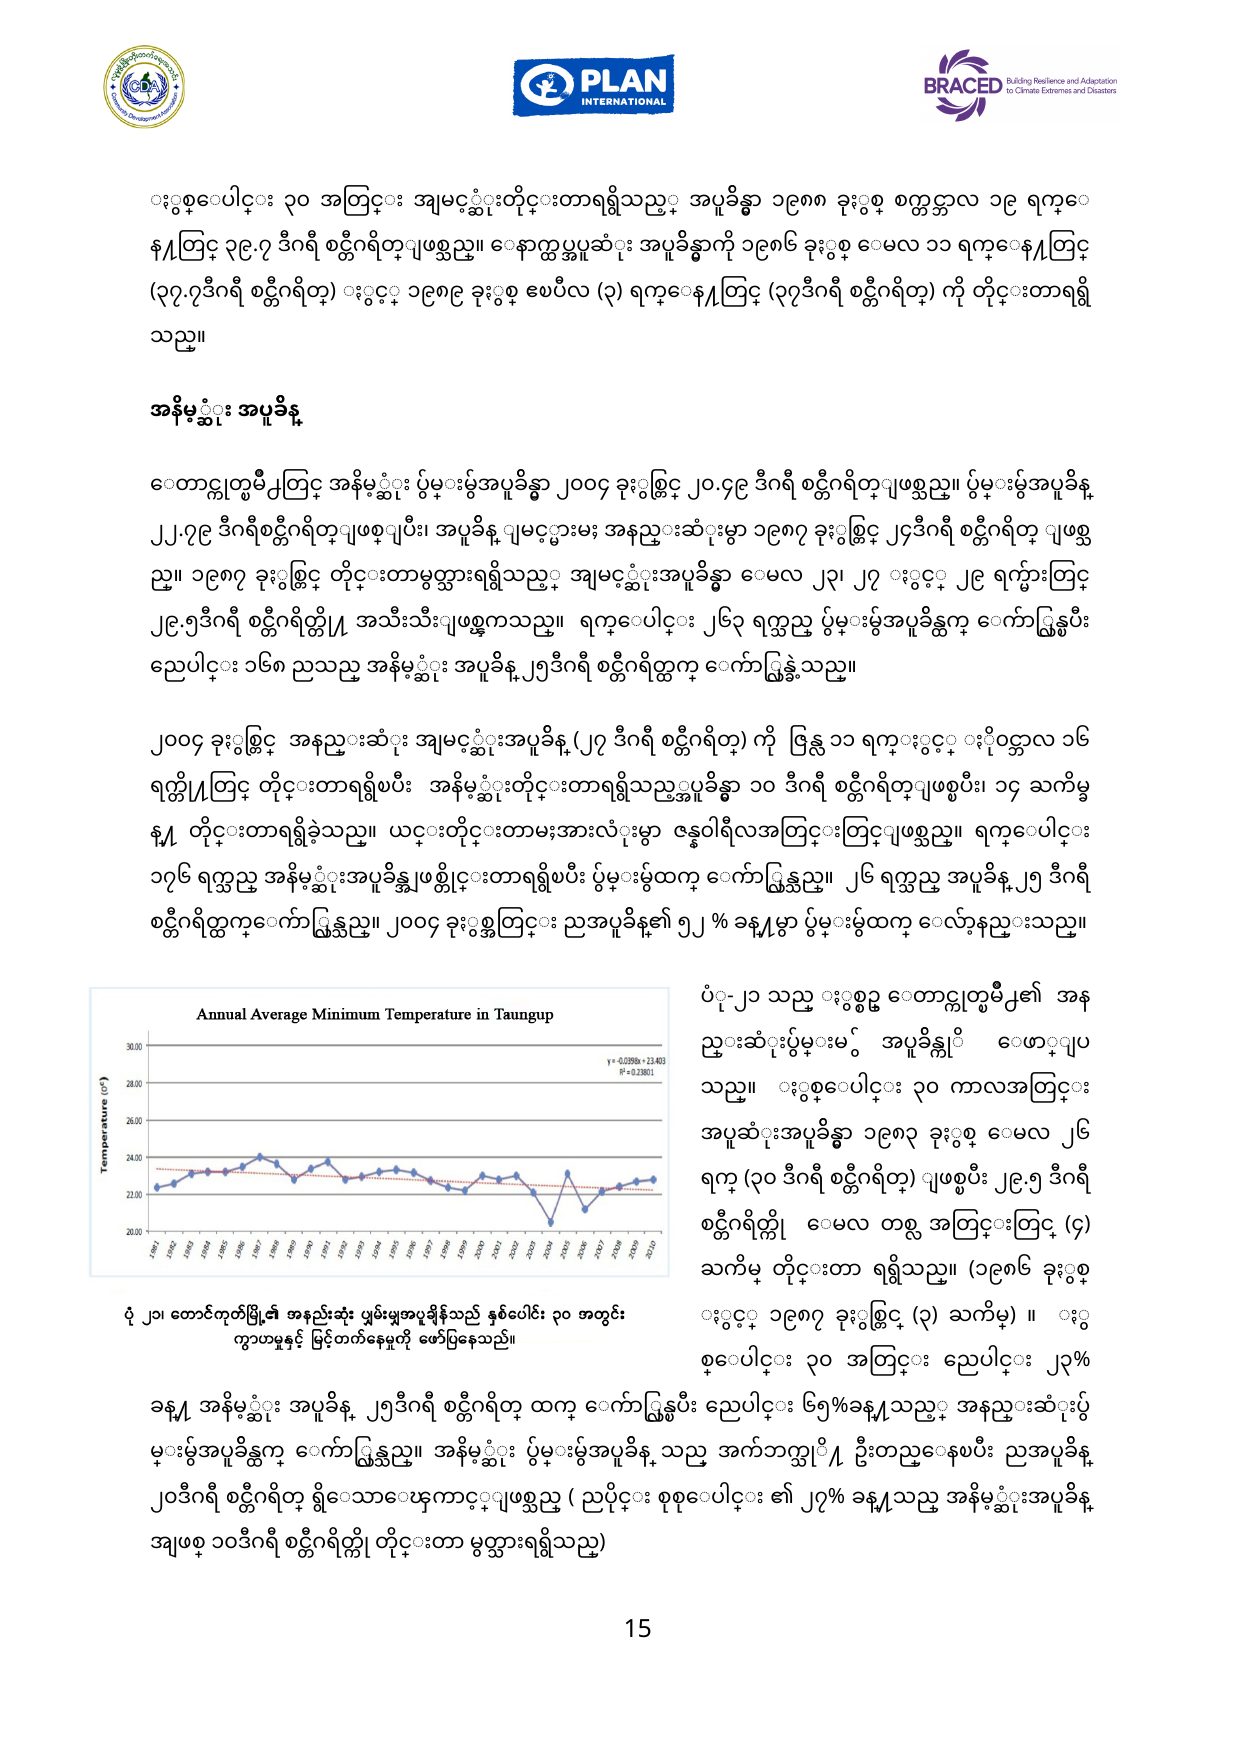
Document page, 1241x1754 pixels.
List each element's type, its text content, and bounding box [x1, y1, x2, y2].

text ၂၀၀၄ ခုႏွစ္တြင္ အနည္းဆံုး အျမင့္ဆံုးအပူခ်ိန္ (၂၇ ဒီဂရီ စင္တီဂရိတ္) ကို ဇြန္လ ၁၁ ရက္ႏွင့္ ႏို၀င္ဘာလ ၁၆ ရက္တို႔တြင္ တိုင္းတာရရွိၿပီး အနိမ့္ဆံုးတိုင္းတာရရွိသည့္အပူခ်ိန္မွာ ၁၀ ဒီဂရီ စင္တီဂရိတ္ျဖစ္ၿပီး၊ ၁၄ ႀကိမ္ခန္႔ တိုင္းတာရရွိခဲ့သည္။ ယင္းတိုင္းတာမႈအားလံုးမွာ ဇန္န၀ါရီလအတြင္းတြင္ျဖစ္သည္။ ရက္ေပါင္း ၁၇၆ ရက္သည္ အနိမ့္ဆံုးအပူခ်ိန္အျဖစ္တိုင္းတာရရွိၿပီး ပွ်မ္းမွ်ထက္ ေက်ာ္လြန္သည္။ ၂၆ ရက္သည္ အပူခ်ိန္ ၂၅ ဒီဂရီ စင္တီဂရိတ္ထက္ေက်ာ္လြန္သည္။ ၂၀၀၄ ခုႏွစ္အတြင္း ညအပူခ်ိန္၏ ၅၂ % ခန္႔မွာ ပွ်မ္းမွ်ထက္ ေလ်ာ့နည္းသည္။ [150, 719, 1090, 947]
picture [65, 976, 682, 1384]
text အနိမ့္ဆံုး အပူခ်ိန္ [150, 389, 1090, 434]
picture [103, 45, 185, 129]
picture [920, 45, 1122, 125]
text ေတာင္ကုတ္ၿမိဳ႕တြင္ အနိမ့္ဆံုး ပွ်မ္းမွ်အပူခ်ိန္မွာ ၂၀၀၄ ခုႏွစ္တြင္ ၂၀.၄၉ ဒီဂရီ စင္တီဂရိတ္ျဖစ္သည္။ ပွ်မ္းမွ်အပူခ်ိန္ ၂၂.၇၉ ဒီဂရီစင္တီဂရိတ္ျဖစ္ျပီး၊ အပူခ်ိန္ ျမင့္မားမႈ အနည္းဆံုးမွာ ၁၉၈၇ ခုႏွစ္တြင္ ၂၄ဒီဂရီ စင္တီဂရိတ္ ျဖစ္သည္။ ၁၉၈၇ ခုႏွစ္တြင္ တိုင္းတာမွတ္သားရရွိသည့္ အျမင့္ဆံုးအပူခ်ိန္မွာ ေမလ ၂၃၊ ၂၇ ႏွင့္ ၂၉ ရက္မ်ားတြင္ ၂၉.၅ဒီဂရီ စင္တီဂရိတ္တို႔ အသီးသီးျဖစ္ၾကသည္။ ရက္ေပါင္း ၂၆၃ ရက္သည္ ပွ်မ္းမွ်အပူခ်ိန္ထက္ ေက်ာ္လြန္ၿပီး ညေပါင္း ၁၆၈ ညသည္ အနိမ့္ဆံုး အပူခ်ိန္ ၂၅ဒီဂရီ စင္တီဂရိတ္ထက္ ေက်ာ္လြန္ခဲ့သည္။ [150, 463, 1090, 691]
picture [509, 52, 678, 120]
text ႏွစ္ေပါင္း ၃၀ အတြင္း အျမင့္ဆံုးတိုင္းတာရရွိသည့္ အပူခ်ိန္မွာ ၁၉၈၈ ခုႏွစ္ စက္တင္ဘာလ ၁၉ ရက္ေန႔တြင္ ၃၉.၇ ဒီဂရီ စင္တီဂရိတ္ျဖစ္သည္။ ေနာက္ထပ္အပူဆံုး အပူခ်ိန္မွာကို ၁၉၈၆ ခုႏွစ္ ေမလ ၁၁ ရက္ေန႔တြင္ (၃၇.၇ဒီဂရီ စင္တီဂရိတ္) ႏွင့္ ၁၉၈၉ ခုႏွစ္ ဧၿပီလ (၃) ရက္ေန႔တြင္ (၃၇ဒီဂရီ စင္တီဂရိတ္) ကို တိုင္းတာရရွိသည္။ [150, 178, 1090, 361]
